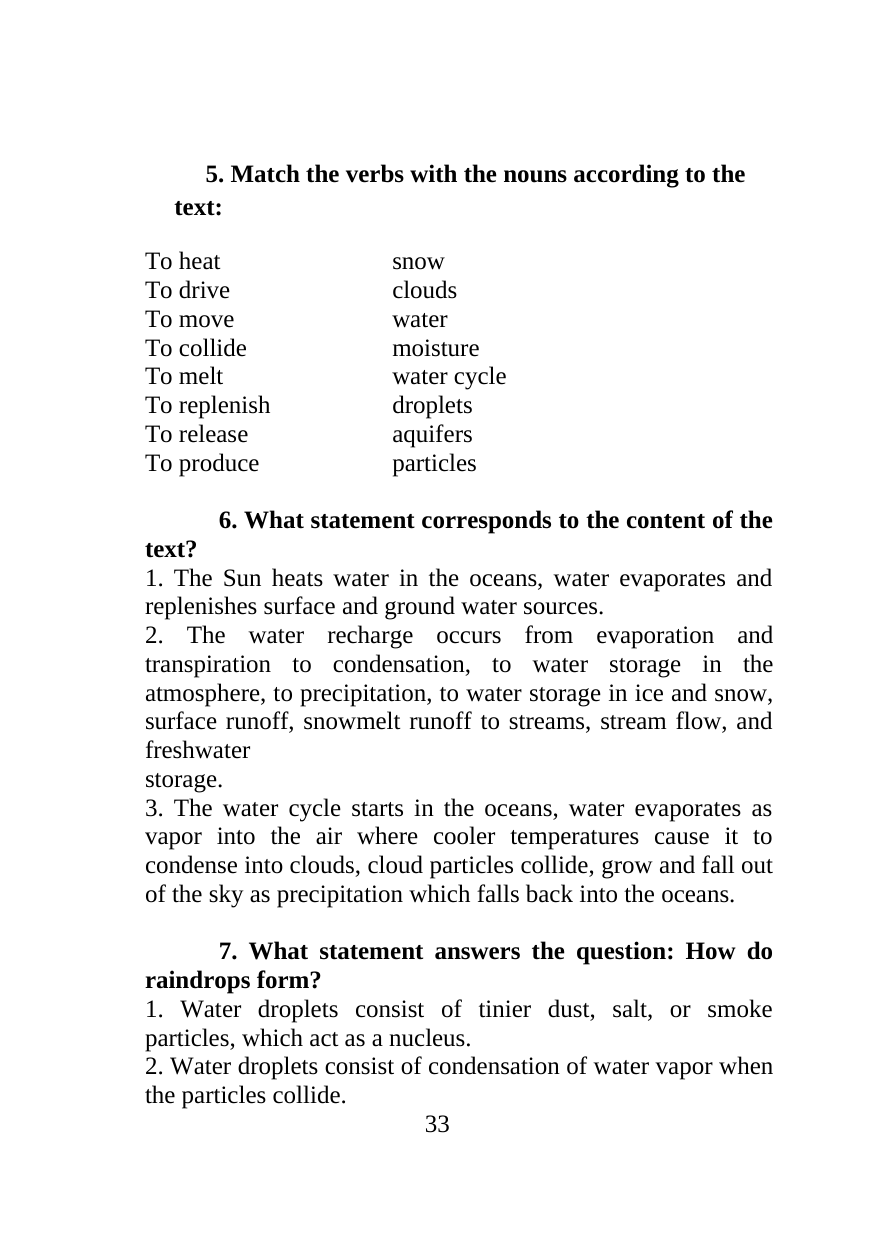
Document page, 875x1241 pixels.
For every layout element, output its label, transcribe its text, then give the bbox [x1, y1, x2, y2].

table_cell clouds [337, 275, 573, 304]
table_cell aquifers [337, 419, 573, 448]
table_cell To move [89, 304, 337, 333]
text 1. The Sun heats water in the oceans, water evaporates and replenishes surface and ground water sources. [145, 563, 774, 620]
table_cell moisture [337, 333, 573, 361]
text 7. What statement answers the question: How do raindrops form? [145, 936, 774, 994]
table_header To heat [89, 246, 337, 275]
text 6. What statement corresponds to the content of the text? [145, 505, 774, 563]
table_cell To melt [89, 361, 337, 390]
text 1. Water droplets consist of tinier dust, salt, or smoke particles, which act as a nucleus. [145, 994, 774, 1051]
text 2. Water droplets consist of condensation of water vapor when the particles collide. [145, 1051, 774, 1109]
table_cell To replenish [89, 390, 337, 419]
table_cell To collide [89, 333, 337, 361]
text 5. Match the verbs with the nouns according to the text: [174, 159, 774, 221]
table_cell particles [337, 448, 573, 476]
table_cell water [337, 304, 573, 333]
table_cell To release [89, 419, 337, 448]
table_header snow [337, 246, 573, 275]
table_cell water cycle [337, 361, 573, 390]
table_cell droplets [337, 390, 573, 419]
text 3. The water cycle starts in the oceans, water evaporates as vapor into the air where cooler temperatures cause it to condense into clouds, cloud particles collide, grow and fall out of the sky as precipitation which falls back into the oceans. [145, 793, 774, 908]
table_cell To drive [89, 275, 337, 304]
text 2. The water recharge occurs from evaporation and transpiration to condensation, to water storage in the atmosphere, to precipitation, to water storage in ice and snow, surface runoff, snowmelt runoff to streams, stream flow, and freshwater [145, 620, 774, 764]
table_cell To produce [89, 448, 337, 476]
text storage. [145, 764, 774, 793]
